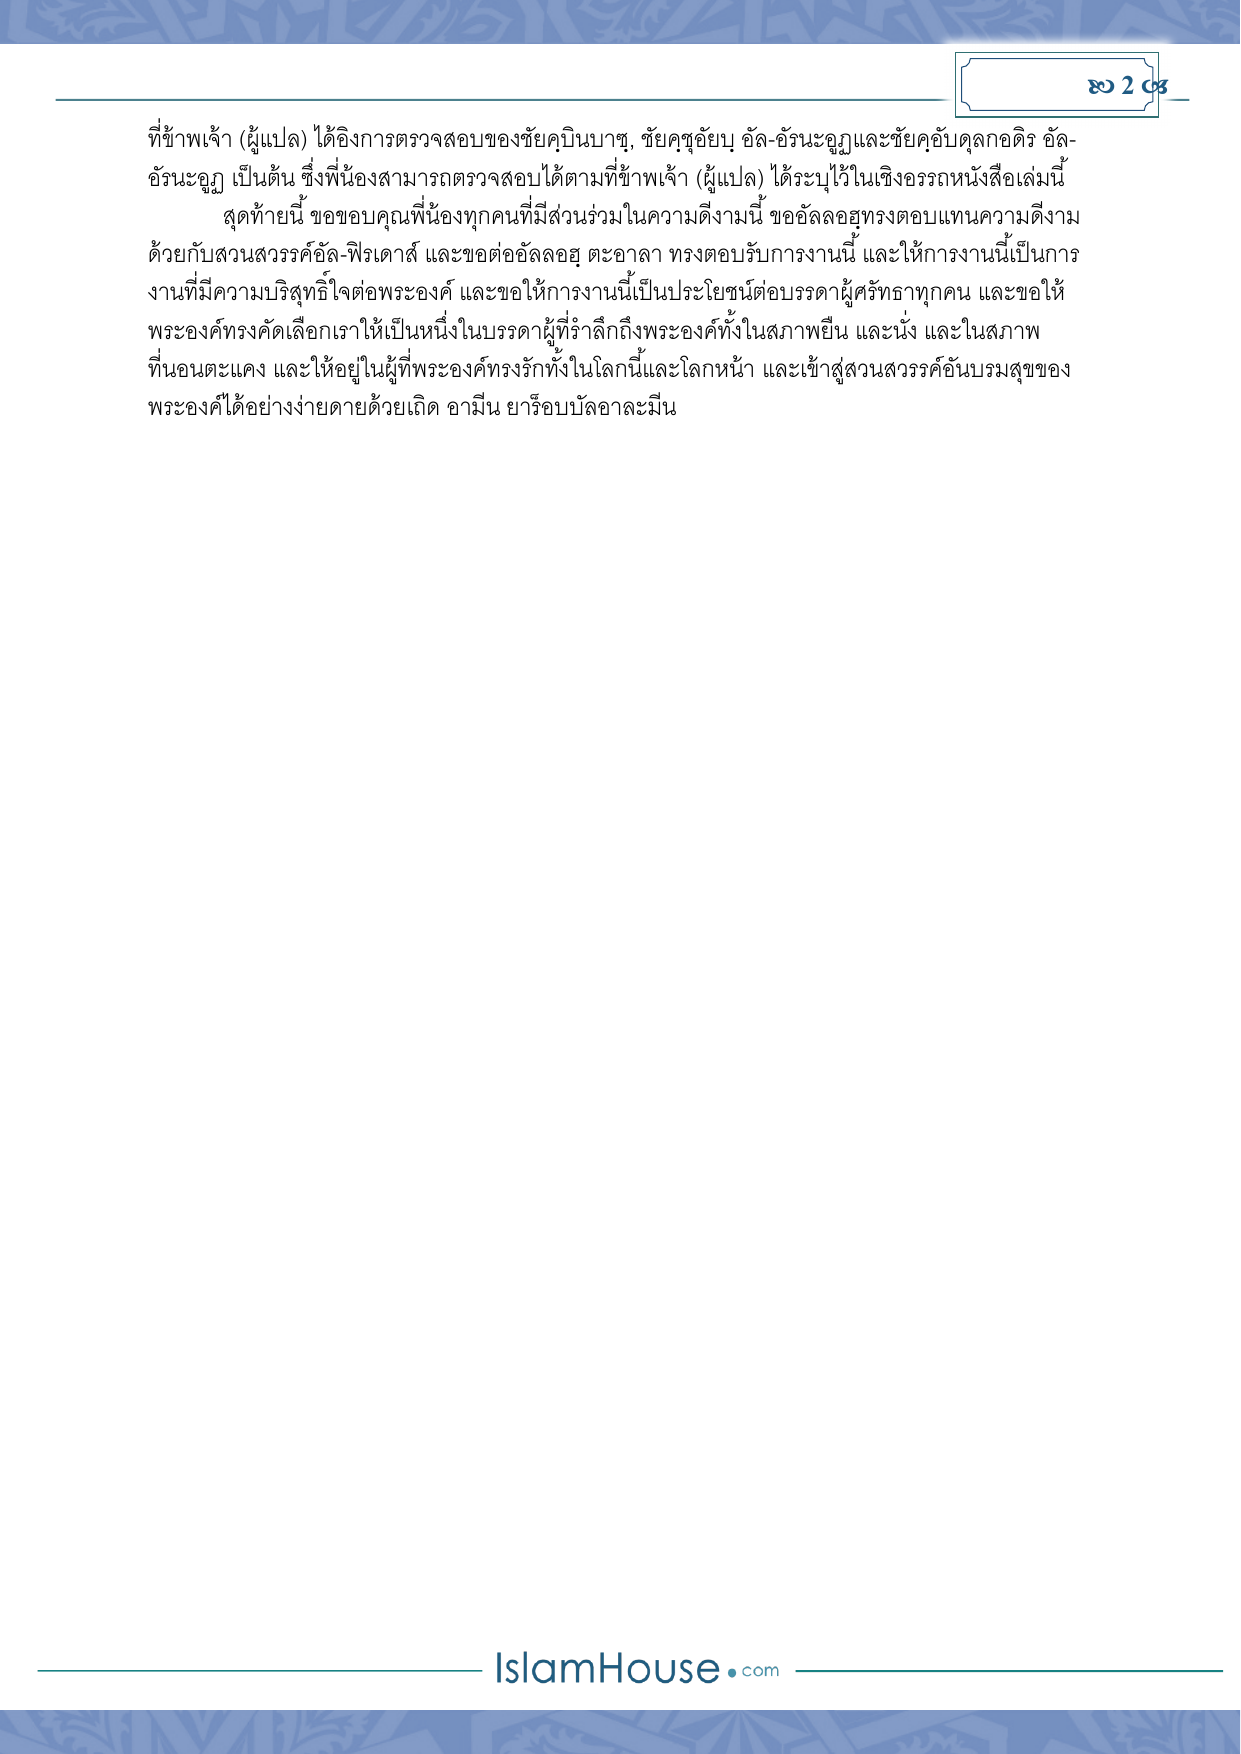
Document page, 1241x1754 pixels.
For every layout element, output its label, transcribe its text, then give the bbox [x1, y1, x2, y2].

picture [487, 1646, 1224, 1691]
text สุดท้ายนี้ ขอขอบคุณพี่น้องทุกคนที่มีส่วนร่วมในความดีงามนี้ ขออัลลอฮฺทรงตอบแทนความดีงามด้วยกับสวนสวรรค์อัล-ฟิรเดาส์ และขอต่ออัลลอฮฺ ตะอาลา ทรงตอบรับการงานนี้ และให้การงานนี้เป็นการงานที่มีความบริสุทธิ์ใจต่อพระองค์ และขอให้การงานนี้เป็นประโยชน์ต่อบรรดาผู้ศรัทธาทุกคน และขอให้พระองค์ทรงคัดเลือกเราให้เป็นหนึ่งในบรรดาผู้ที่รำลึกถึงพระองค์ทั้งในสภาพยืน และนั่ง และในสภาพที่นอนตะแคง และให้อยู่ในผู้ที่พระองค์ทรงรักทั้งในโลกนี้และโลกหน้า และเข้าสู่สวนสวรรค์อันบรมสุขของพระองค์ได้อย่างง่ายดายด้วยเถิด อามีน ยาร็อบบัลอาละมีน [148, 194, 1092, 424]
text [148, 118, 1095, 194]
picture [28, 1645, 483, 1691]
